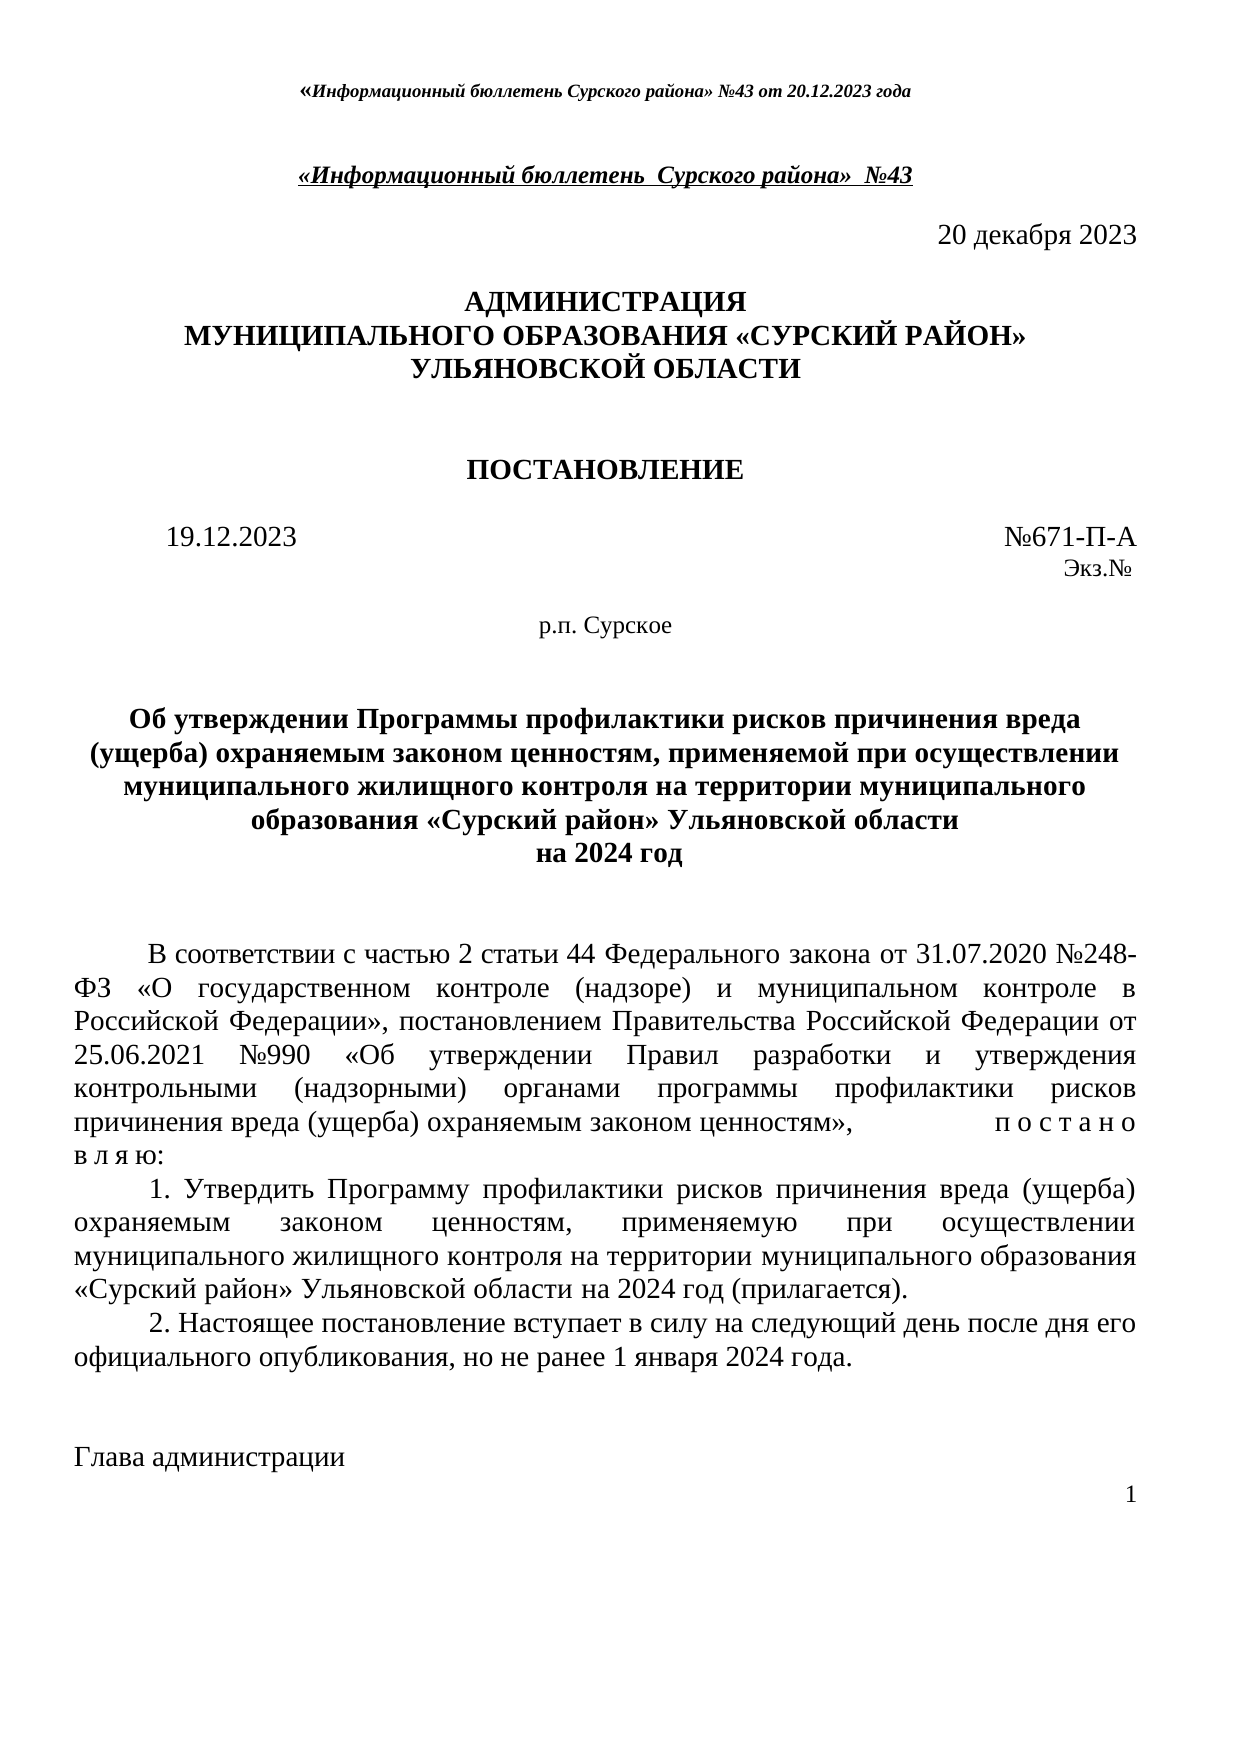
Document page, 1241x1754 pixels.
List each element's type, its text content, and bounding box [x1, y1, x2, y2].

text 20 декабря 2023 [74, 217, 1137, 251]
text ПОСТАНОВЛЕНИЕ [74, 452, 1137, 486]
text 1. Утвердить Программу профилактики рисков причинения вреда (ущерба) охраняемым законом ценностям, применяемую при осуществлении муниципального жилищного контроля на территории муниципального образования «Сурский район» Ульяновской области на 2024 год (прилагается). [74, 1171, 1137, 1305]
text на 2024 год [74, 836, 1137, 869]
text «Информационный бюллетень Сурского района» №43 [74, 160, 1137, 189]
text АДМИНИСТРАЦИЯ [74, 284, 1137, 318]
text МУНИЦИПАЛЬНОГО ОБРАЗОВАНИЯ «СУРСКИЙ РАЙОН» УЛЬЯНОВСКОЙ ОБЛАСТИ [74, 318, 1137, 385]
text р.п. Сурское [74, 610, 1137, 639]
text 2. Настоящее постановление вступает в силу на следующий день после дня его официального опубликования, но не ранее 1 января 2024 года. [74, 1305, 1137, 1372]
text Об утверждении Программы профилактики рисков причинения вреда (ущерба) охраняемым законом ценностям, применяемой при осуществлении муниципального жилищного контроля на территории муниципального образования «Сурский район» Ульяновской области [74, 701, 1137, 836]
text В соответствии с частью 2 статьи 44 Федерального закона от 31.07.2020 №248-ФЗ «О государственном контроле (надзоре) и муниципальном контроле в Российской Федерации», постановлением Правительства Российской Федерации от 25.06.2021 №990 «Об утверждении Правил разработки и утверждения контрольными (надзорными) органами программы профилактики рисков причинения вреда (ущерба) охраняемым законом ценностям», п о с т а н о в л я ю: [74, 936, 1137, 1171]
text Глава администрации [74, 1439, 1137, 1473]
text 19.12.2023 №671-П-А Экз.№ [74, 519, 1137, 582]
